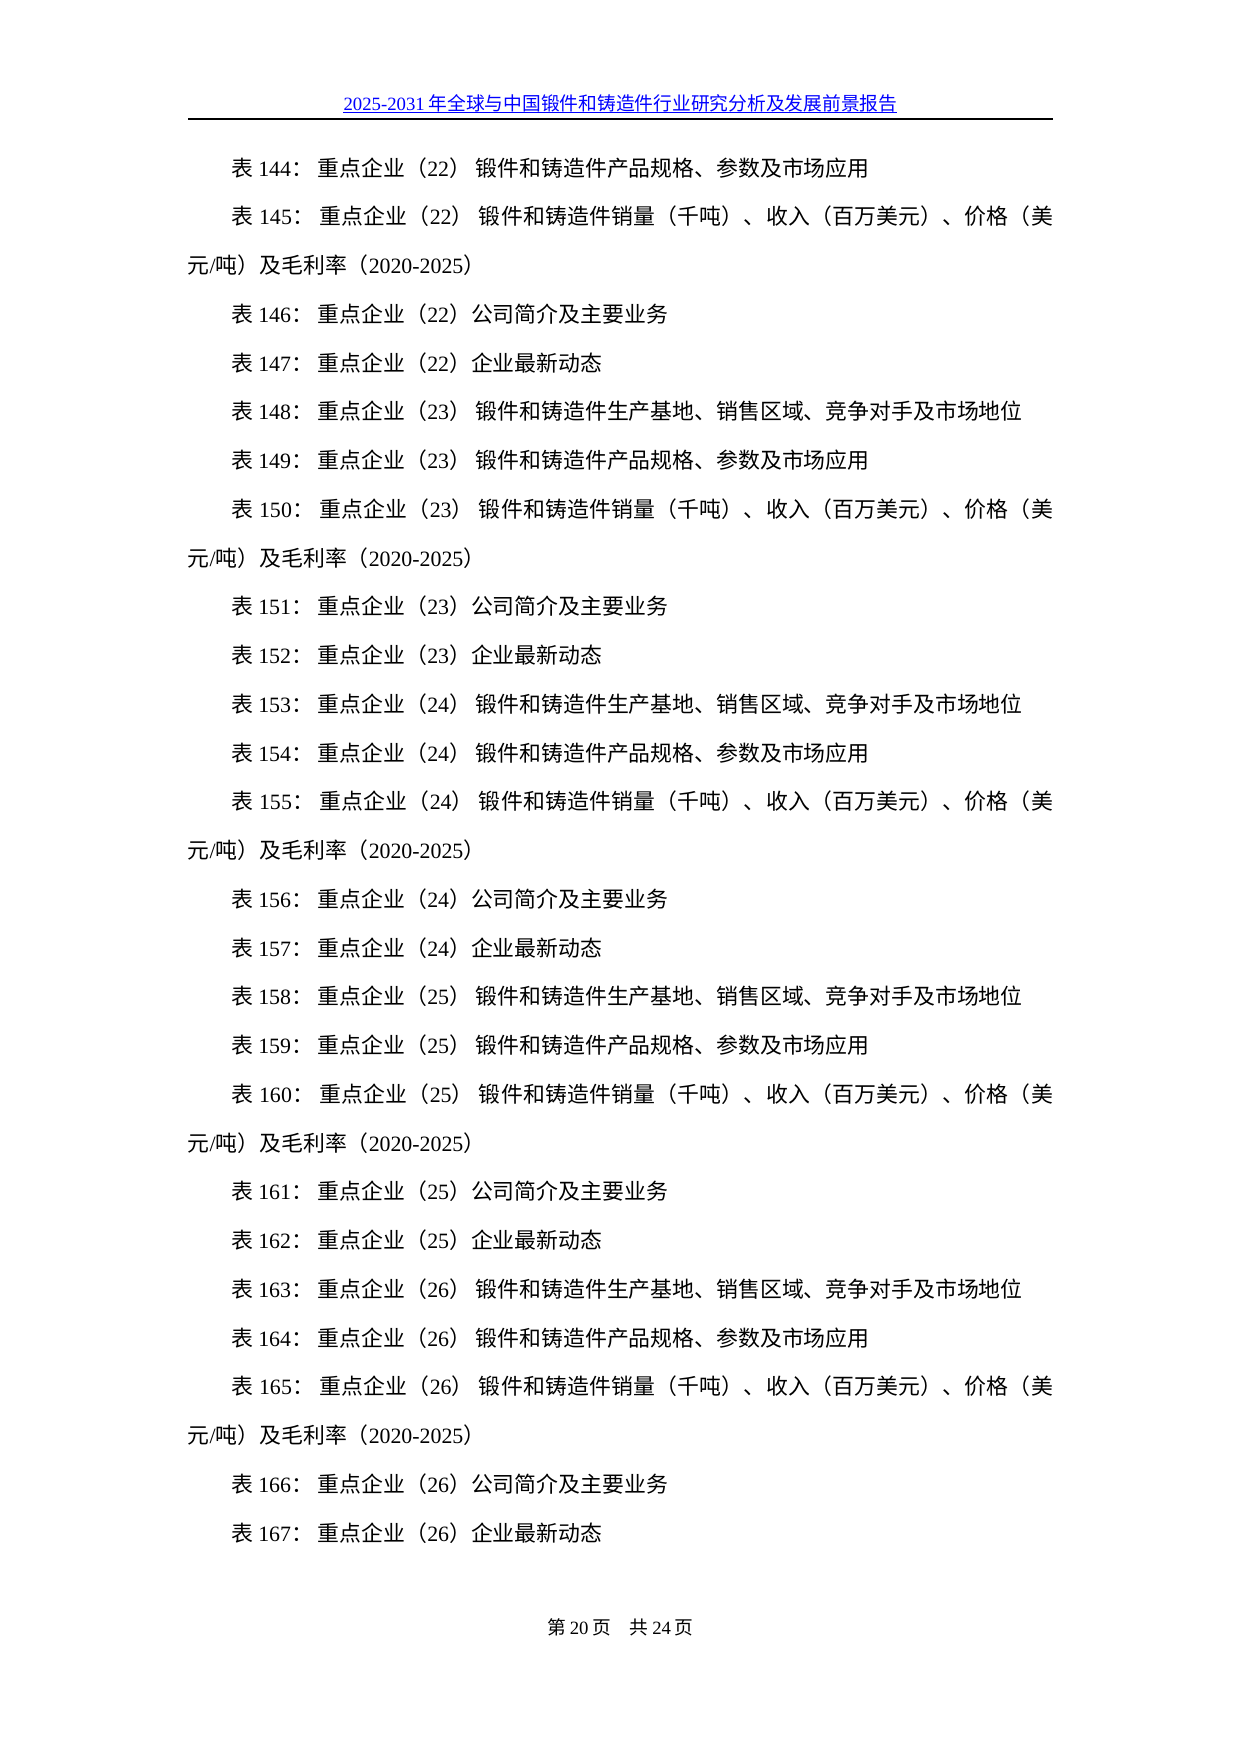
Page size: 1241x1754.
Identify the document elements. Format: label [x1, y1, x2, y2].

text [187, 150, 1053, 1548]
